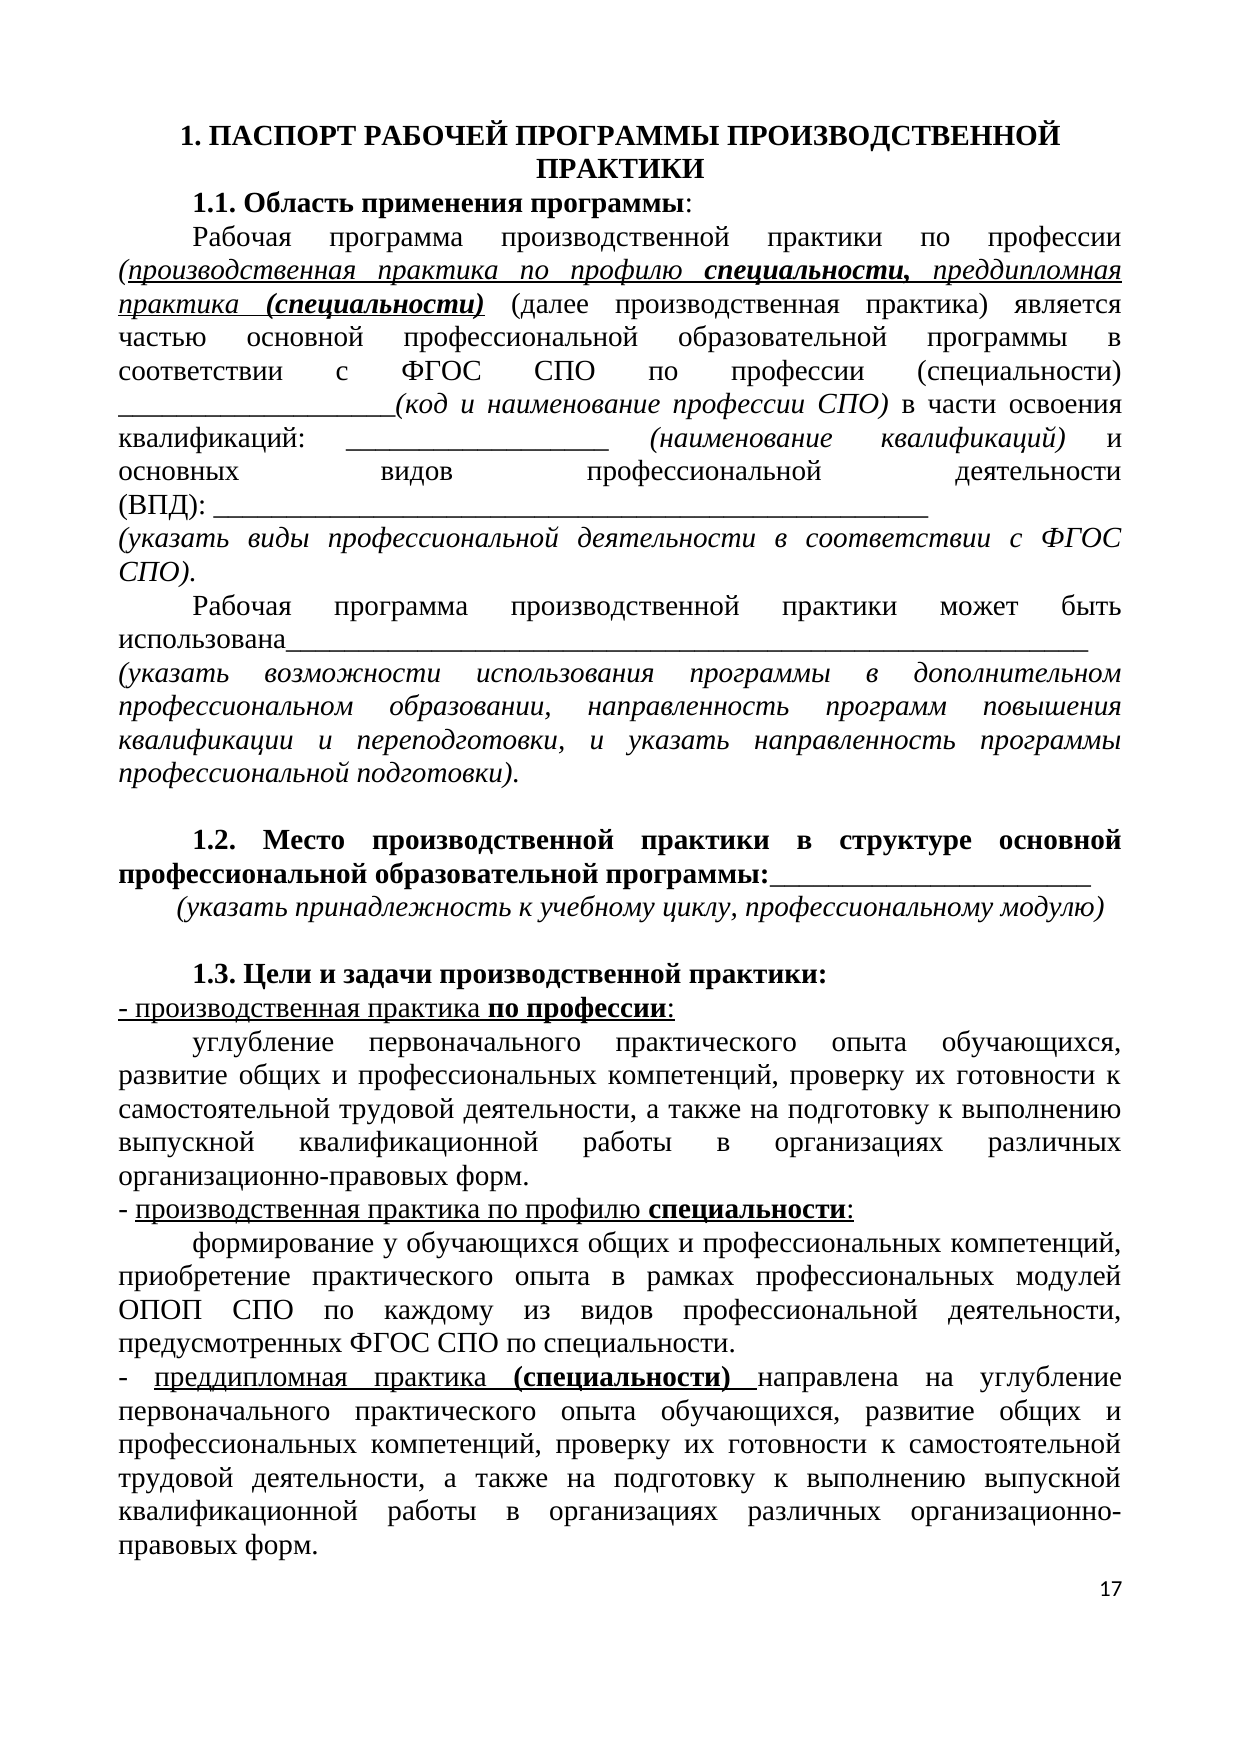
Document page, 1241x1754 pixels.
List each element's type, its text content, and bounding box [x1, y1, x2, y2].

text 1.3. Цели и задачи производственной практики: [118, 957, 1122, 990]
text Рабочая программа производственной практики может быть использована_______________________________________________________ (указать возможности использования программы в дополнительном профессиональном образовании, направленность программ повышения квалификации и переподготовки, и указать направленность программы профессиональной подготовки). [118, 588, 1122, 789]
text (указать принадлежность к учебному циклу, профессиональному модулю) [118, 889, 1122, 923]
text Рабочая программа производственной практики по профессии (производственная практика по профилю специальности, преддипломная практика (специальности) (далее производственная практика) является частью основной профессиональной образовательной программы в соответствии с ФГОС СПО по профессии (специальности) ___________________(код и наименование профессии СПО) в части освоения квалификаций: __________________ (наименование квалификаций) и основных видов профессиональной деятельности (ВПД): _________________________________________________ (указать виды профессиональной деятельности в соответствии с ФГОС СПО). [118, 219, 1122, 588]
text углубление первоначального практического опыта обучающихся, развитие общих и профессиональных компетенций, проверку их готовности к самостоятельной трудовой деятельности, а также на подготовку к выполнению выпускной квалификационной работы в организациях различных организационно-правовых форм. [118, 1024, 1122, 1191]
text 1. ПАСПОРТ РАБОЧЕЙ ПРОГРАММЫ ПРОИЗВОДСТВЕННОЙ ПРАКТИКИ [118, 118, 1122, 185]
text 1.1. Область применения программы: [118, 185, 1122, 219]
text - производственная практика по профилю специальности: [118, 1191, 1122, 1225]
text формирование у обучающихся общих и профессиональных компетенций, приобретение практического опыта в рамках профессиональных модулей ОПОП СПО по каждому из видов профессиональной деятельности, предусмотренных ФГОС СПО по специальности. [118, 1225, 1122, 1359]
text - производственная практика по профессии: [118, 990, 1122, 1024]
text 1.2. Место производственной практики в структуре основной профессиональной образовательной программы:______________________ [118, 822, 1122, 889]
text - преддипломная практика (специальности) направлена на углубление первоначального практического опыта обучающихся, развитие общих и профессиональных компетенций, проверку их готовности к самостоятельной трудовой деятельности, а также на подготовку к выполнению выпускной квалификационной работы в организациях различных организационно-правовых форм. [118, 1359, 1122, 1560]
